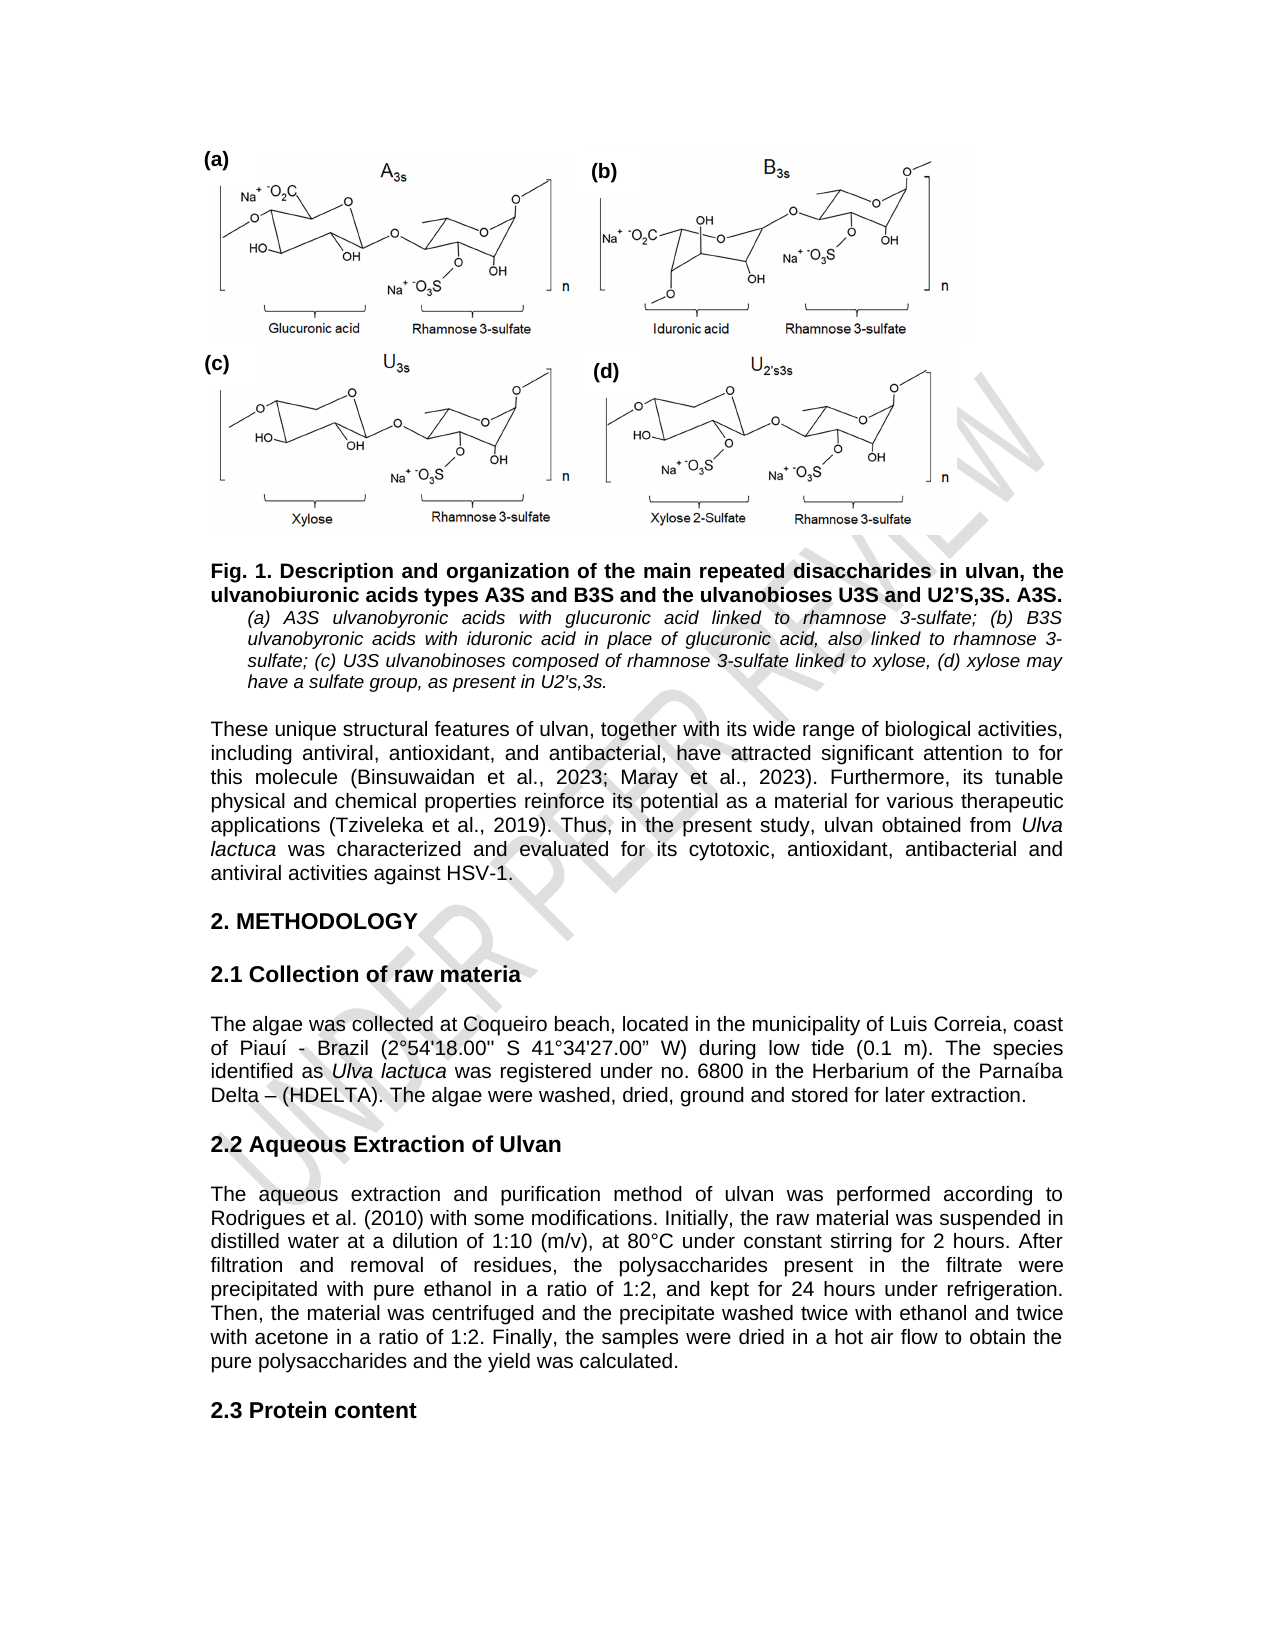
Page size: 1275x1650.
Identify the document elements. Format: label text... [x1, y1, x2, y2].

text 2.1 Collection of raw materia [210, 961, 1065, 987]
text 2.2 Aqueous Extraction of Ulvan [210, 1131, 1065, 1157]
text (a) A3S ulvanobyronic acids with glucuronic acid linked to rhamnose 3-sulfate; (b) B3S ulvanobyronic acids with iduronic acid in place of glucuronic acid, also linked to rhamnose 3-sulfate; (c) U3S ulvanobinoses composed of rhamnose 3-sulfate linked to xylose, (d) xylose may have a sulfate group, as present in U2′s,3s. [247, 606, 1065, 693]
text 2.3 Protein content [210, 1397, 1065, 1423]
picture [210, 150, 971, 535]
text The aqueous extraction and purification method of ulvan was performed according to Rodrigues et al. (2010) with some modifications. Initially, the raw material was suspended in distilled water at a dilution of 1:10 (m/v), at 80°C under constant stirring for 2 hours. After filtration and removal of residues, the polysaccharides present in the filtrate were precipitated with pure ethanol in a ratio of 1:2, and kept for 24 hours under refrigeration. Then, the material was centrifuged and the precipitate washed twice with ethanol and twice with acetone in a ratio of 1:2. Finally, the samples were dried in a hot air flow to obtain the pure polysaccharides and the yield was calculated. [210, 1181, 1065, 1373]
text These unique structural features of ulvan, together with its wide range of biological activities, including antiviral, antioxidant, and antibacterial, have attracted significant attention to for this molecule (Binsuwaidan et al., 2023; Maray et al., 2023). Furthermore, its tunable physical and chemical properties reinforce its potential as a material for various therapeutic applications (Tziveleka et al., 2019). Thus, in the present study, ulvan obtained from Ulva lactuca was characterized and evaluated for its cytotoxic, antioxidant, antibacterial and antiviral activities against HSV-1. [210, 717, 1065, 884]
text Fig. 1. Description and organization of the main repeated disaccharides in ulvan, the ulvanobiuronic acids types A3S and B3S and the ulvanobioses U3S and U2’S,3S. A3S. [210, 558, 1065, 606]
text 2. methodology [210, 908, 1065, 935]
text The algae was collected at Coqueiro beach, located in the municipality of Luis Correia, coast of Piauí - Brazil (2°54'18.00'' S 41°34'27.00” W) during low tide (0.1 m). The species identified as Ulva lactuca was registered under no. 6800 in the Herbarium of the Parnaíba Delta – (HDELTA). The algae were washed, dried, ground and stored for later extraction. [210, 1011, 1065, 1107]
